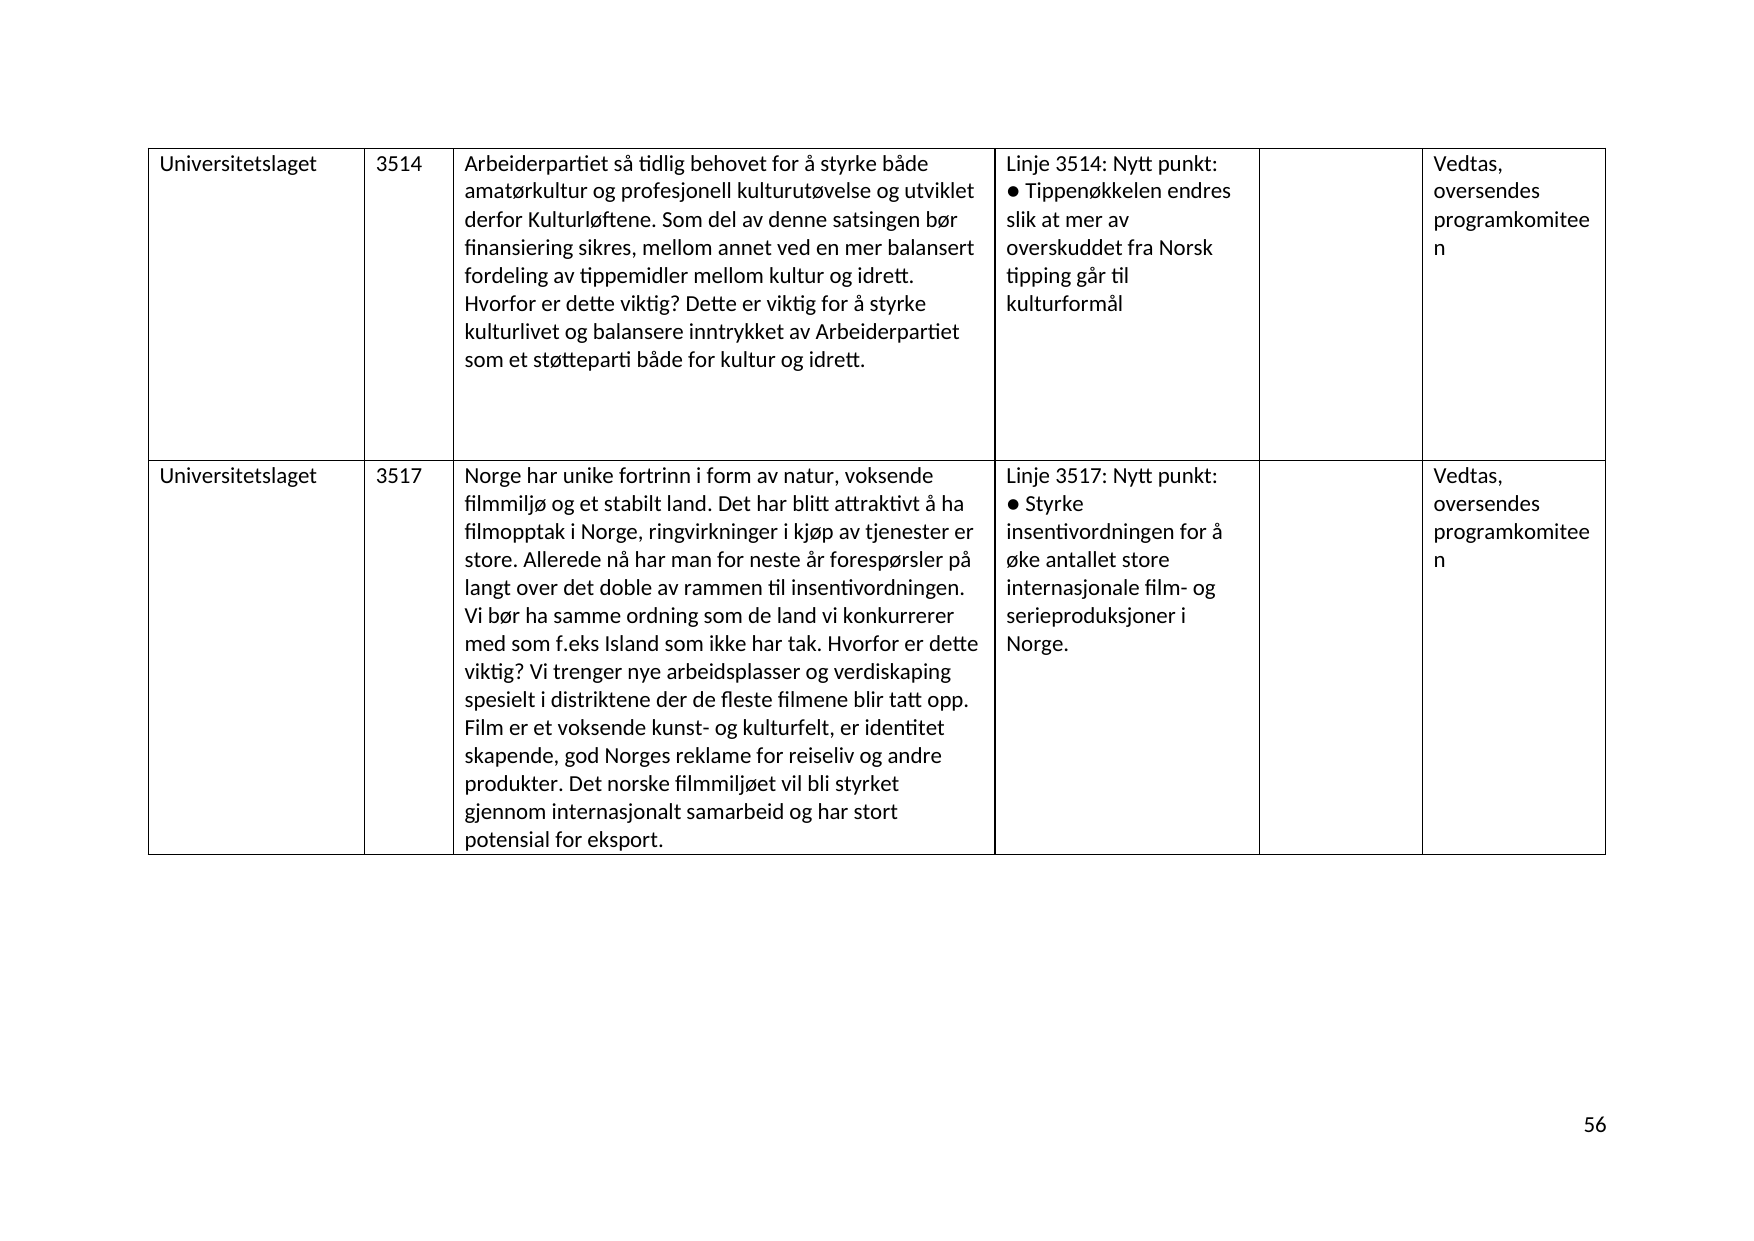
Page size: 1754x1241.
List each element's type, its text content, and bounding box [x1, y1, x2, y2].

table_cell Universitetslaget [149, 149, 364, 460]
table_cell [1260, 461, 1422, 853]
table_cell 3517 [365, 461, 453, 853]
table_cell 3514 [365, 149, 453, 460]
table_cell Arbeiderpartiet så tidlig behovet for å styrke både amatørkultur og profesjonell kulturutøvelse og utviklet derfor Kulturløftene. Som del av denne satsingen bør finansiering sikres, mellom annet ved en mer balansert fordeling av tippemidler mellom kultur og idrett. Hvorfor er dette viktig? Dette er viktig for å styrke kulturlivet og balansere inntrykket av Arbeiderpartiet som et støtteparti både for kultur og idrett. [454, 149, 994, 460]
table_cell Linje 3514: Nytt punkt: ● Tippenøkkelen endres slik at mer av overskuddet fra Norsk tipping går til kulturformål [996, 149, 1259, 460]
table_cell Linje 3517: Nytt punkt: ● Styrke insentivordningen for å øke antallet store internasjonale film- og serieproduksjoner i Norge. [996, 461, 1259, 853]
table_cell Vedtas, oversendes programkomiteen [1423, 461, 1605, 853]
table_cell Universitetslaget [149, 461, 364, 853]
table_cell Norge har unike fortrinn i form av natur, voksende filmmiljø og et stabilt land. Det har blitt attraktivt å ha filmopptak i Norge, ringvirkninger i kjøp av tjenester er store. Allerede nå har man for neste år forespørsler på langt over det doble av rammen til insentivordningen. Vi bør ha samme ordning som de land vi konkurrerer med som f.eks Island som ikke har tak. Hvorfor er dette viktig? Vi trenger nye arbeidsplasser og verdiskaping spesielt i distriktene der de fleste filmene blir tatt opp. Film er et voksende kunst- og kulturfelt, er identitet skapende, god Norges reklame for reiseliv og andre produkter. Det norske filmmiljøet vil bli styrket gjennom internasjonalt samarbeid og har stort potensial for eksport. [454, 461, 994, 853]
table_cell Vedtas, oversendes programkomiteen [1423, 149, 1605, 460]
table_cell [1260, 149, 1422, 460]
